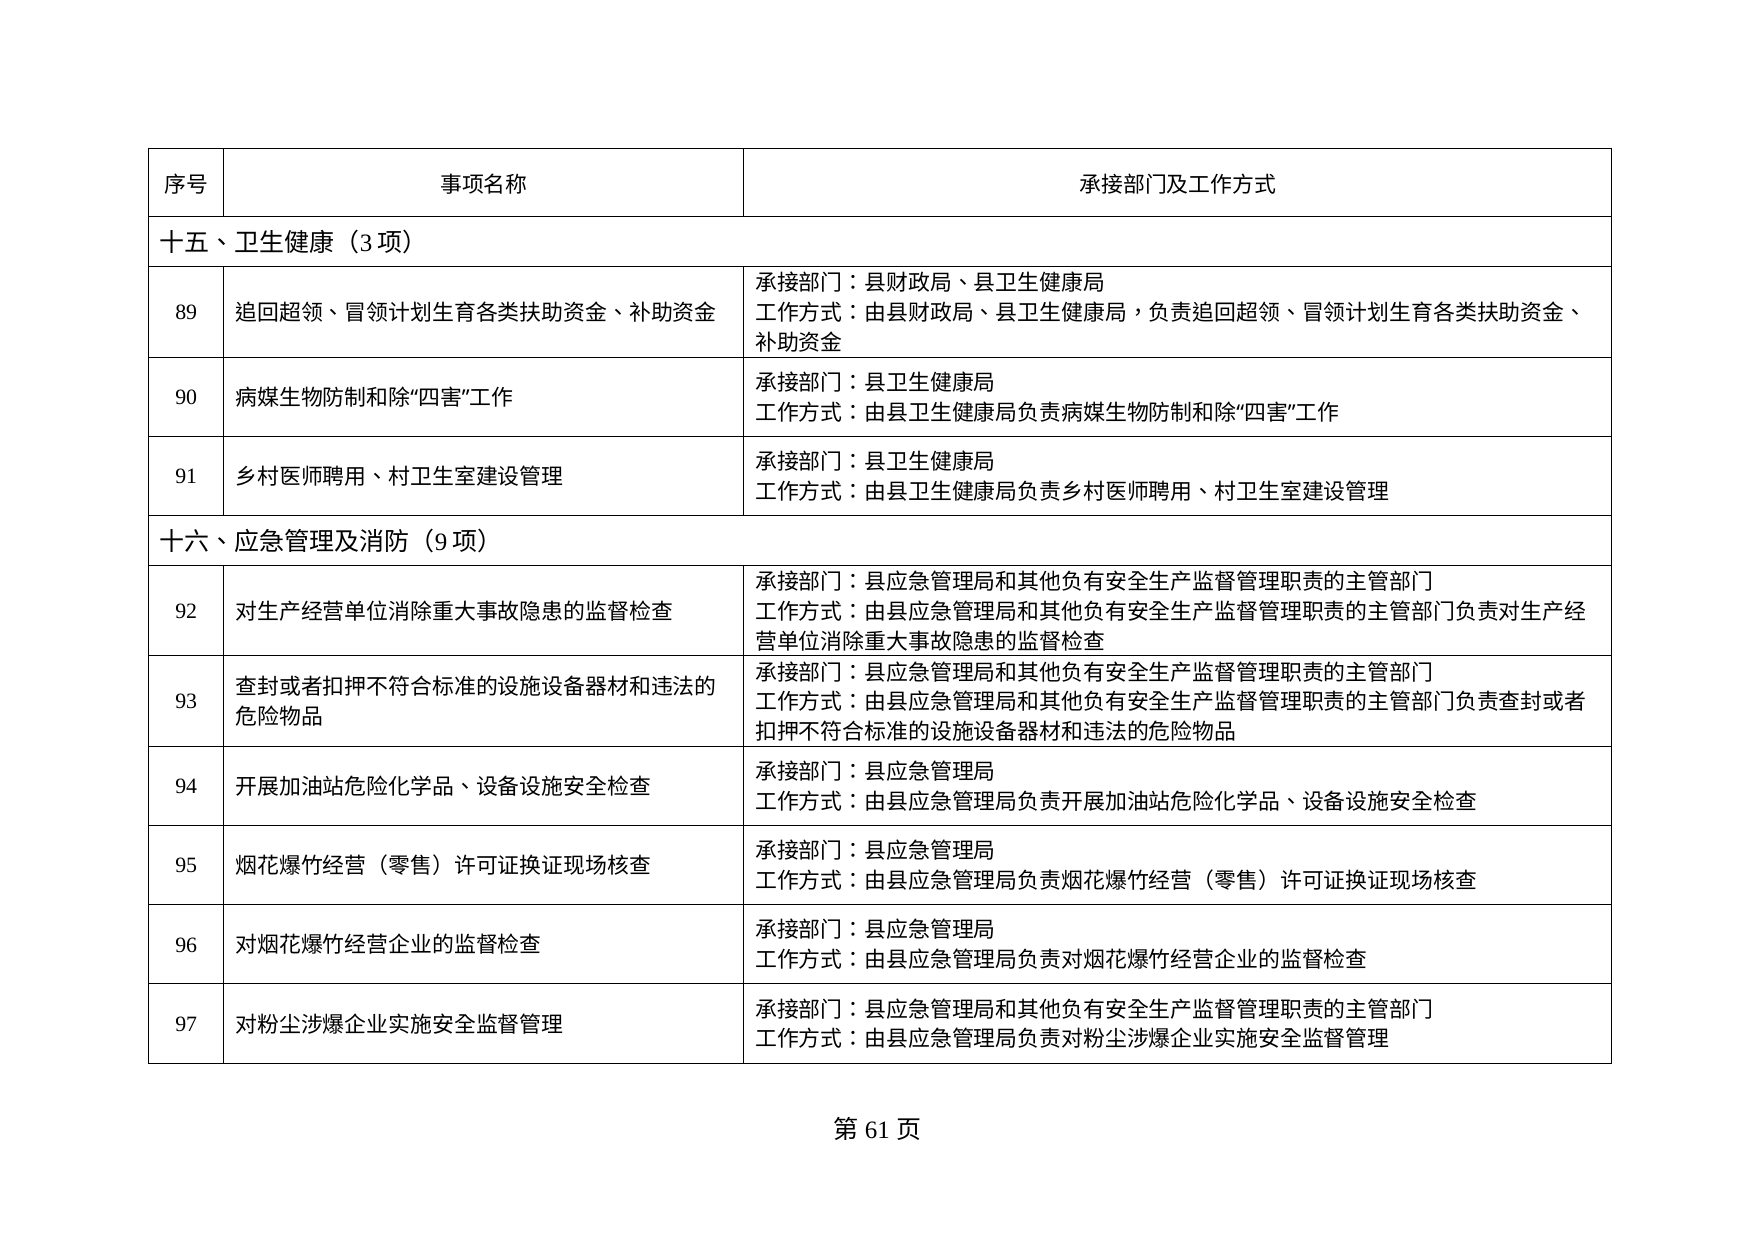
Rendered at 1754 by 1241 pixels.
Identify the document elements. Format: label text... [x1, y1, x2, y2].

table_cell 承接部门：县应急管理局和其他负有安全生产监督管理职责的主管部门 工作方式：由县应急管理局负责对粉尘涉爆企业实施安全监督管理 [744, 984, 1611, 1062]
table_cell 烟花爆竹经营（零售）许可证换证现场核查 [224, 826, 743, 904]
table_cell 95 [149, 826, 223, 904]
table_cell 对烟花爆竹经营企业的监督检查 [224, 905, 743, 983]
table_header 承接部门及工作方式 [744, 149, 1611, 216]
table_cell 96 [149, 905, 223, 983]
table_cell 承接部门：县应急管理局 工作方式：由县应急管理局负责烟花爆竹经营（零售）许可证换证现场核查 [744, 826, 1611, 904]
table_cell 承接部门：县卫生健康局 工作方式：由县卫生健康局负责乡村医师聘用、村卫生室建设管理 [744, 437, 1611, 515]
table_cell 开展加油站危险化学品、设备设施安全检查 [224, 747, 743, 825]
table_header 序号 [149, 149, 223, 216]
table_cell 十六、应急管理及消防（9项） [149, 516, 1611, 565]
table_cell 查封或者扣押不符合标准的设施设备器材和违法的危险物品 [224, 656, 743, 746]
table_cell 承接部门：县应急管理局和其他负有安全生产监督管理职责的主管部门 工作方式：由县应急管理局和其他负有安全生产监督管理职责的主管部门负责对生产经营单位消除重大事故隐患的监督检查 [744, 566, 1611, 655]
table_cell 对生产经营单位消除重大事故隐患的监督检查 [224, 566, 743, 655]
table_cell 92 [149, 566, 223, 655]
table_cell 对粉尘涉爆企业实施安全监督管理 [224, 984, 743, 1062]
table_cell 追回超领、冒领计划生育各类扶助资金、补助资金 [224, 267, 743, 357]
table_cell 90 [149, 358, 223, 436]
table_cell 89 [149, 267, 223, 357]
table_cell 承接部门：县财政局、县卫生健康局 工作方式：由县财政局、县卫生健康局，负责追回超领、冒领计划生育各类扶助资金、补助资金 [744, 267, 1611, 357]
table_cell 承接部门：县应急管理局 工作方式：由县应急管理局负责对烟花爆竹经营企业的监督检查 [744, 905, 1611, 983]
table_cell 乡村医师聘用、村卫生室建设管理 [224, 437, 743, 515]
table_cell 承接部门：县应急管理局和其他负有安全生产监督管理职责的主管部门 工作方式：由县应急管理局和其他负有安全生产监督管理职责的主管部门负责查封或者扣押不符合标准的设施设备器材和违法的危险物品 [744, 656, 1611, 746]
table_cell 承接部门：县应急管理局 工作方式：由县应急管理局负责开展加油站危险化学品、设备设施安全检查 [744, 747, 1611, 825]
table_cell 94 [149, 747, 223, 825]
table_cell 97 [149, 984, 223, 1062]
table_cell 91 [149, 437, 223, 515]
table_cell 93 [149, 656, 223, 746]
table_header 事项名称 [224, 149, 743, 216]
table_cell 承接部门：县卫生健康局 工作方式：由县卫生健康局负责病媒生物防制和除“四害”工作 [744, 358, 1611, 436]
table_cell 十五、卫生健康（3项） [149, 217, 1611, 266]
table_cell 病媒生物防制和除“四害”工作 [224, 358, 743, 436]
